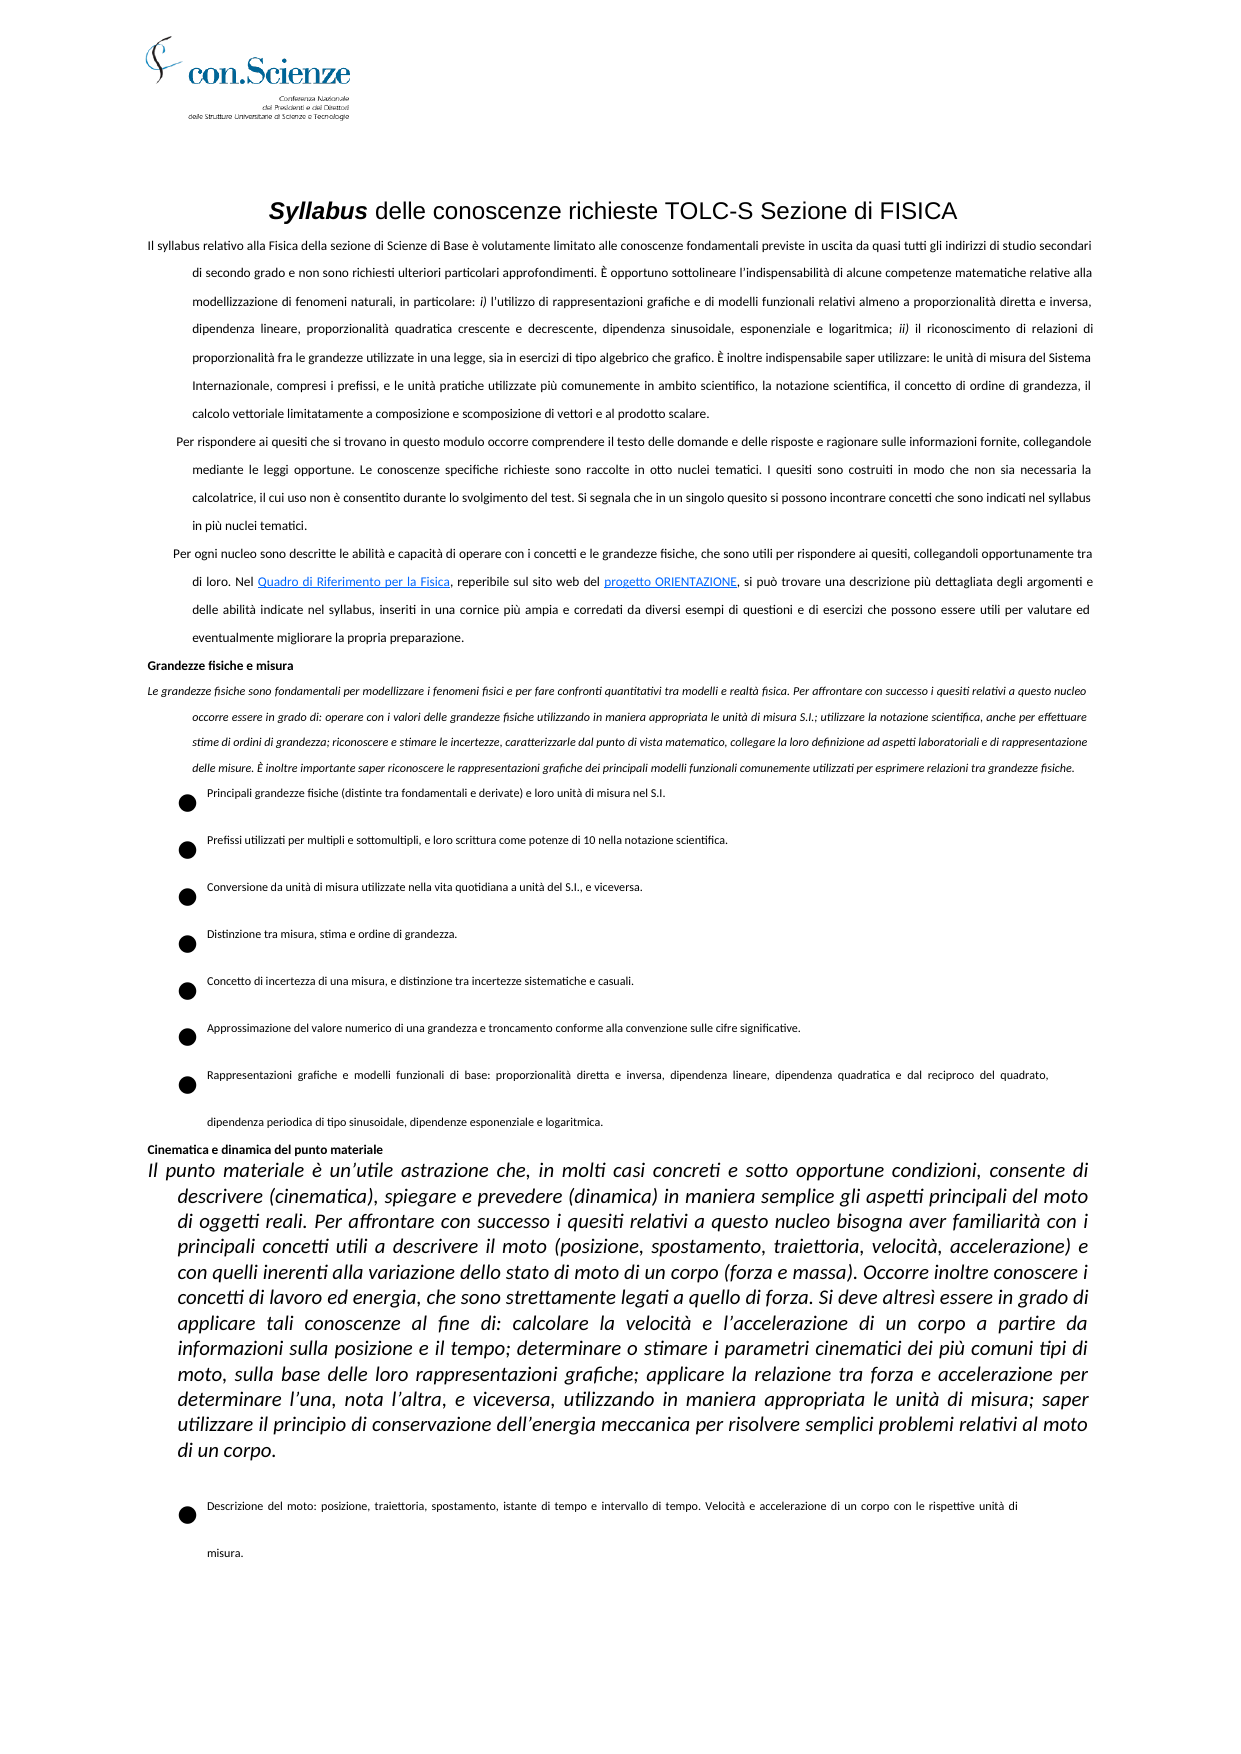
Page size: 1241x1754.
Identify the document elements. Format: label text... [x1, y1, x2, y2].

text Le grandezze fisiche sono fondamentali per modellizzare i fenomeni fisici e per fare confronti quantitativi tra modelli e realtà fisica. Per affrontare con successo i quesiti relativi a questo nucleo occorre essere in grado di: operare con i valori delle grandezze fisiche utilizzando in maniera appropriata le unità di misura S.I.; utilizzare la notazione scientifica, anche per effettuare stime di ordini di grandezza; riconoscere e stimare le incertezze, caratterizzarle dal punto di vista matematico, collegare la loro definizione ad aspetti laboratoriali e di rappresentazione delle misure. È inoltre importante saper riconoscere le rappresentazioni grafiche dei principali modelli funzionali comunemente utilizzati per esprimere relazioni tra grandezze fisiche. [147, 673, 1092, 775]
text Grandezze fisiche e misura [147, 645, 1092, 673]
text Il syllabus relativo alla Fisica della sezione di Scienze di Base è volutamente limitato alle conoscenze fondamentali previste in uscita da quasi tutti gli indirizzi di studio secondari di secondo grado e non sono richiesti ulteriori particolari approfondimenti. È opportuno sottolineare l’indispensabilità di alcune competenze matematiche relative alla modellizzazione di fenomeni naturali, in particolare: i) l’utilizzo di rappresentazioni grafiche e di modelli funzionali relativi almeno a proporzionalità diretta e inversa, dipendenza lineare, proporzionalità quadratica crescente e decrescente, dipendenza sinusoidale, esponenziale e logaritmica; ii) il riconoscimento di relazioni di proporzionalità fra le grandezze utilizzate in una legge, sia in esercizi di tipo algebrico che grafico. È inoltre indispensabile saper utilizzare: le unità di misura del Sistema Internazionale, compresi i prefissi, e le unità pratiche utilizzate più comunemente in ambito scientifico, la notazione scientifica, il concetto di ordine di grandezza, il calcolo vettoriale limitatamente a composizione e scomposizione di vettori e al prodotto scalare. [147, 225, 1093, 421]
list Conversione da unità di misura utilizzate nella vita quotidiana a unità del S.I., e viceversa. [177, 869, 1092, 916]
text Per rispondere ai quesiti che si trovano in questo modulo occorre comprendere il testo delle domande e delle risposte e ragionare sulle informazioni fornite, collegandole mediante le leggi opportune. Le conoscenze specifiche richieste sono raccolte in otto nuclei tematici. I quesiti sono costruiti in modo che non sia necessaria la calcolatrice, il cui uso non è consentito durante lo svolgimento del test. Si segnala che in un singolo quesito si possono incontrare concetti che sono indicati nel syllabus in più nuclei tematici. [147, 421, 1093, 533]
list Concetto di incertezza di una misura, e distinzione tra incertezze sistematiche e casuali. [177, 963, 1092, 1010]
list Rappresentazioni grafiche e modelli funzionali di base: proporzionalità diretta e inversa, dipendenza lineare, dipendenza quadratica e dal reciproco del quadrato, dipendenza periodica di tipo sinusoidale, dipendenze esponenziale e logaritmica. [177, 1057, 1050, 1129]
list Prefissi utilizzati per multipli e sottomultipli, e loro scrittura come potenze di 10 nella notazione scientifica. [177, 822, 1005, 869]
list Descrizione del moto: posizione, traiettoria, spostamento, istante di tempo e intervallo di tempo. Velocità e accelerazione di un corpo con le rispettive unità di misura. [177, 1488, 1021, 1560]
list Approssimazione del valore numerico di una grandezza e troncamento conforme alla convenzione sulle cifre significative. [177, 1010, 1078, 1057]
picture [135, 31, 360, 126]
text Syllabus delle conoscenze richieste TOLC-S Sezione di FISICA [147, 177, 1079, 225]
list Distinzione tra misura, stima e ordine di grandezza. [177, 916, 1092, 963]
text Cinematica e dinamica del punto materiale [147, 1129, 1092, 1157]
text Il punto materiale è un’utile astrazione che, in molti casi concreti e sotto opportune condizioni, consente di descrivere (cinematica), spiegare e prevedere (dinamica) in maniera semplice gli aspetti principali del moto di oggetti reali. Per affrontare con successo i quesiti relativi a questo nucleo bisogna aver familiarità con i principali concetti utili a descrivere il moto (posizione, spostamento, traiettoria, velocità, accelerazione) e con quelli inerenti alla variazione dello stato di moto di un corpo (forza e massa). Occorre inoltre conoscere i concetti di lavoro ed energia, che sono strettamente legati a quello di forza. Si deve altresì essere in grado di applicare tali conoscenze al fine di: calcolare la velocità e l’accelerazione di un corpo a partire da informazioni sulla posizione e il tempo; determinare o stimare i parametri cinematici dei più comuni tipi di moto, sulla base delle loro rappresentazioni grafiche; applicare la relazione tra forza e accelerazione per determinare l’una, nota l’altra, e viceversa, utilizzando in maniera appropriata le unità di misura; saper utilizzare il principio di conservazione dell’energia meccanica per risolvere semplici problemi relativi al moto di un corpo. [148, 1157, 1092, 1462]
list Principali grandezze fisiche (distinte tra fondamentali e derivate) e loro unità di misura nel S.I. [177, 775, 1092, 822]
text Per ogni nucleo sono descritte le abilità e capacità di operare con i concetti e le grandezze fisiche, che sono utili per rispondere ai quesiti, collegandoli opportunamente tra di loro. Nel Quadro di Riferimento per la Fisica, reperibile sul sito web del progetto ORIENTAZIONE, si può trovare una descrizione più dettagliata degli argomenti e delle abilità indicate nel syllabus, inseriti in una cornice più ampia e corredati da diversi esempi di questioni e di esercizi che possono essere utili per valutare ed eventualmente migliorare la propria preparazione. [147, 533, 1093, 645]
